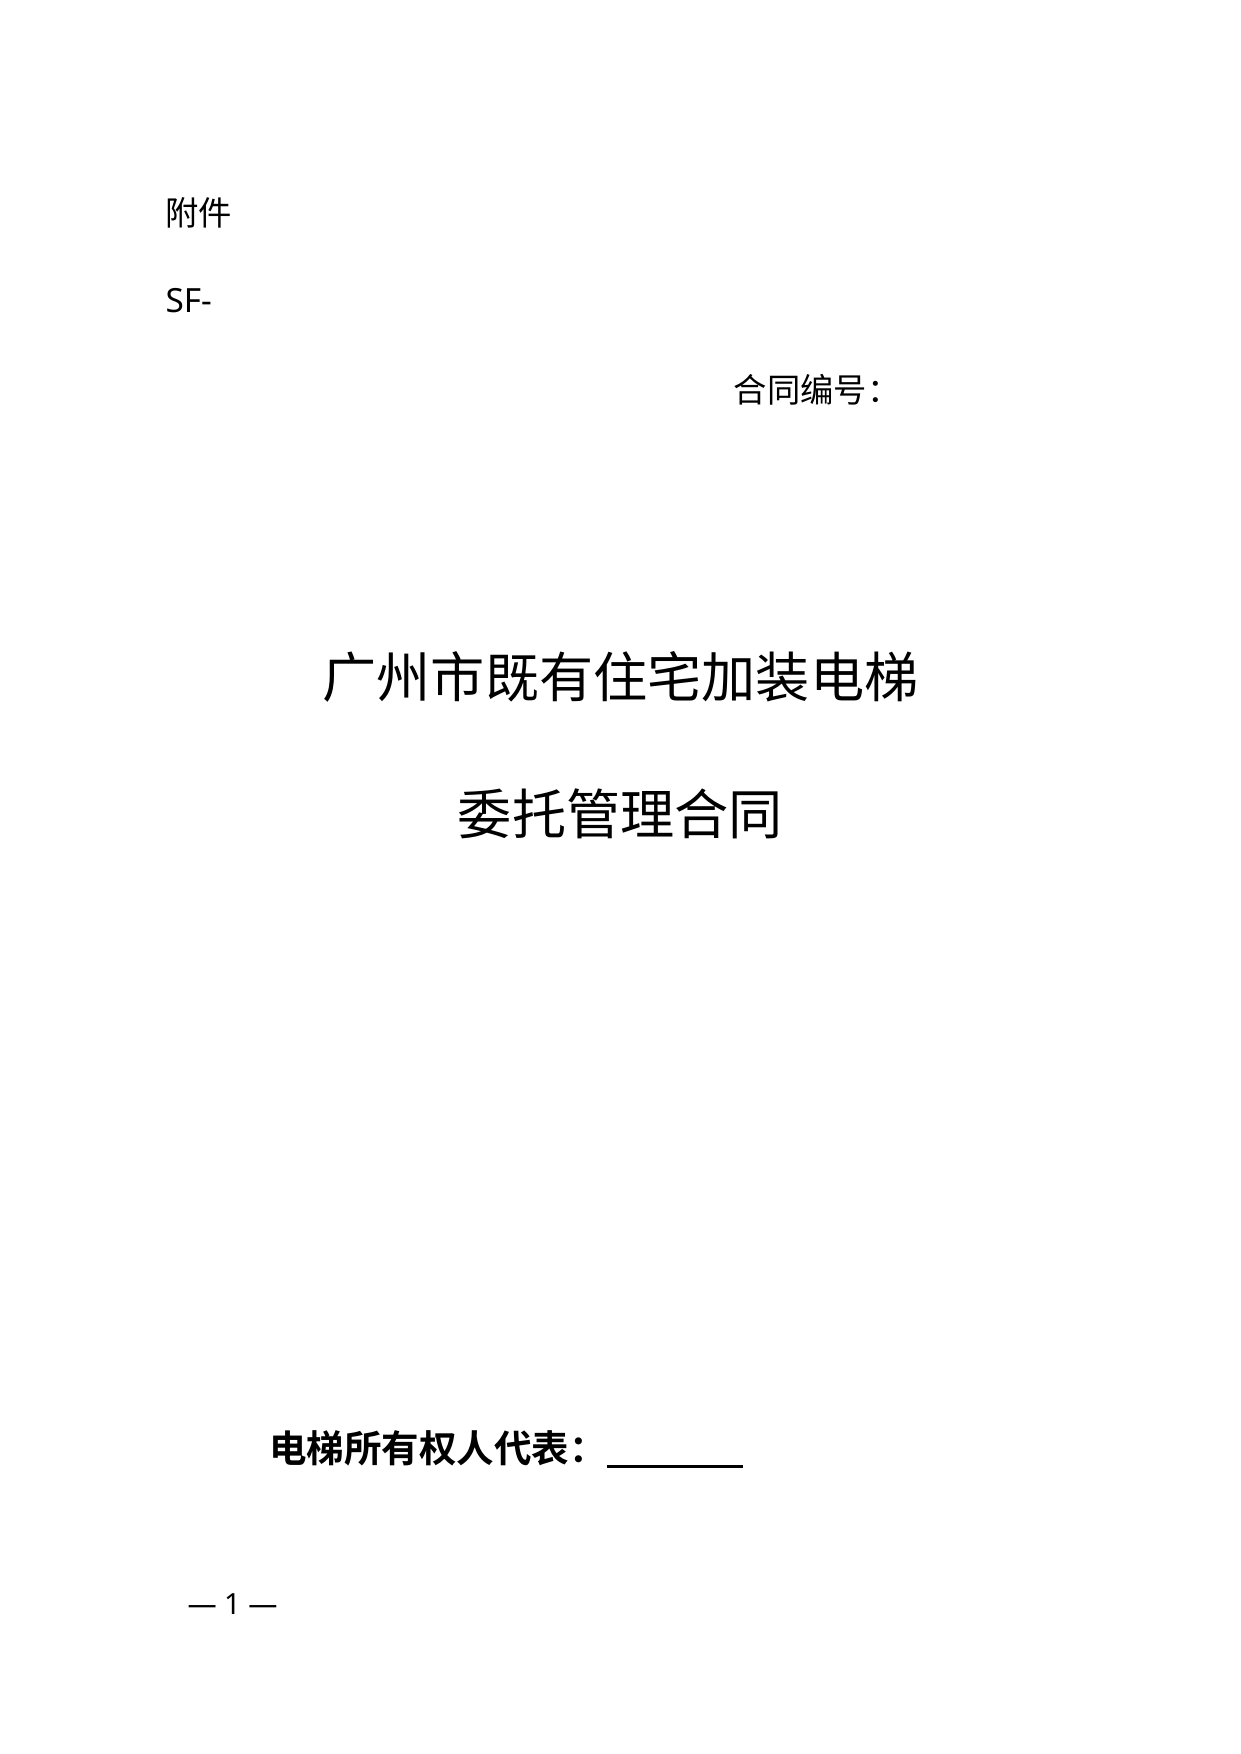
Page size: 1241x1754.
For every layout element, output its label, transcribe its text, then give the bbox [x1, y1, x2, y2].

text 电梯所有权人代表： [165, 1413, 1075, 1478]
text SF- [165, 267, 1075, 332]
text 广州市既有住宅加装电梯 [165, 625, 1075, 723]
text 附件 [165, 178, 1075, 243]
text 委托管理合同 [165, 762, 1075, 859]
text 合同编号： [165, 355, 1075, 420]
